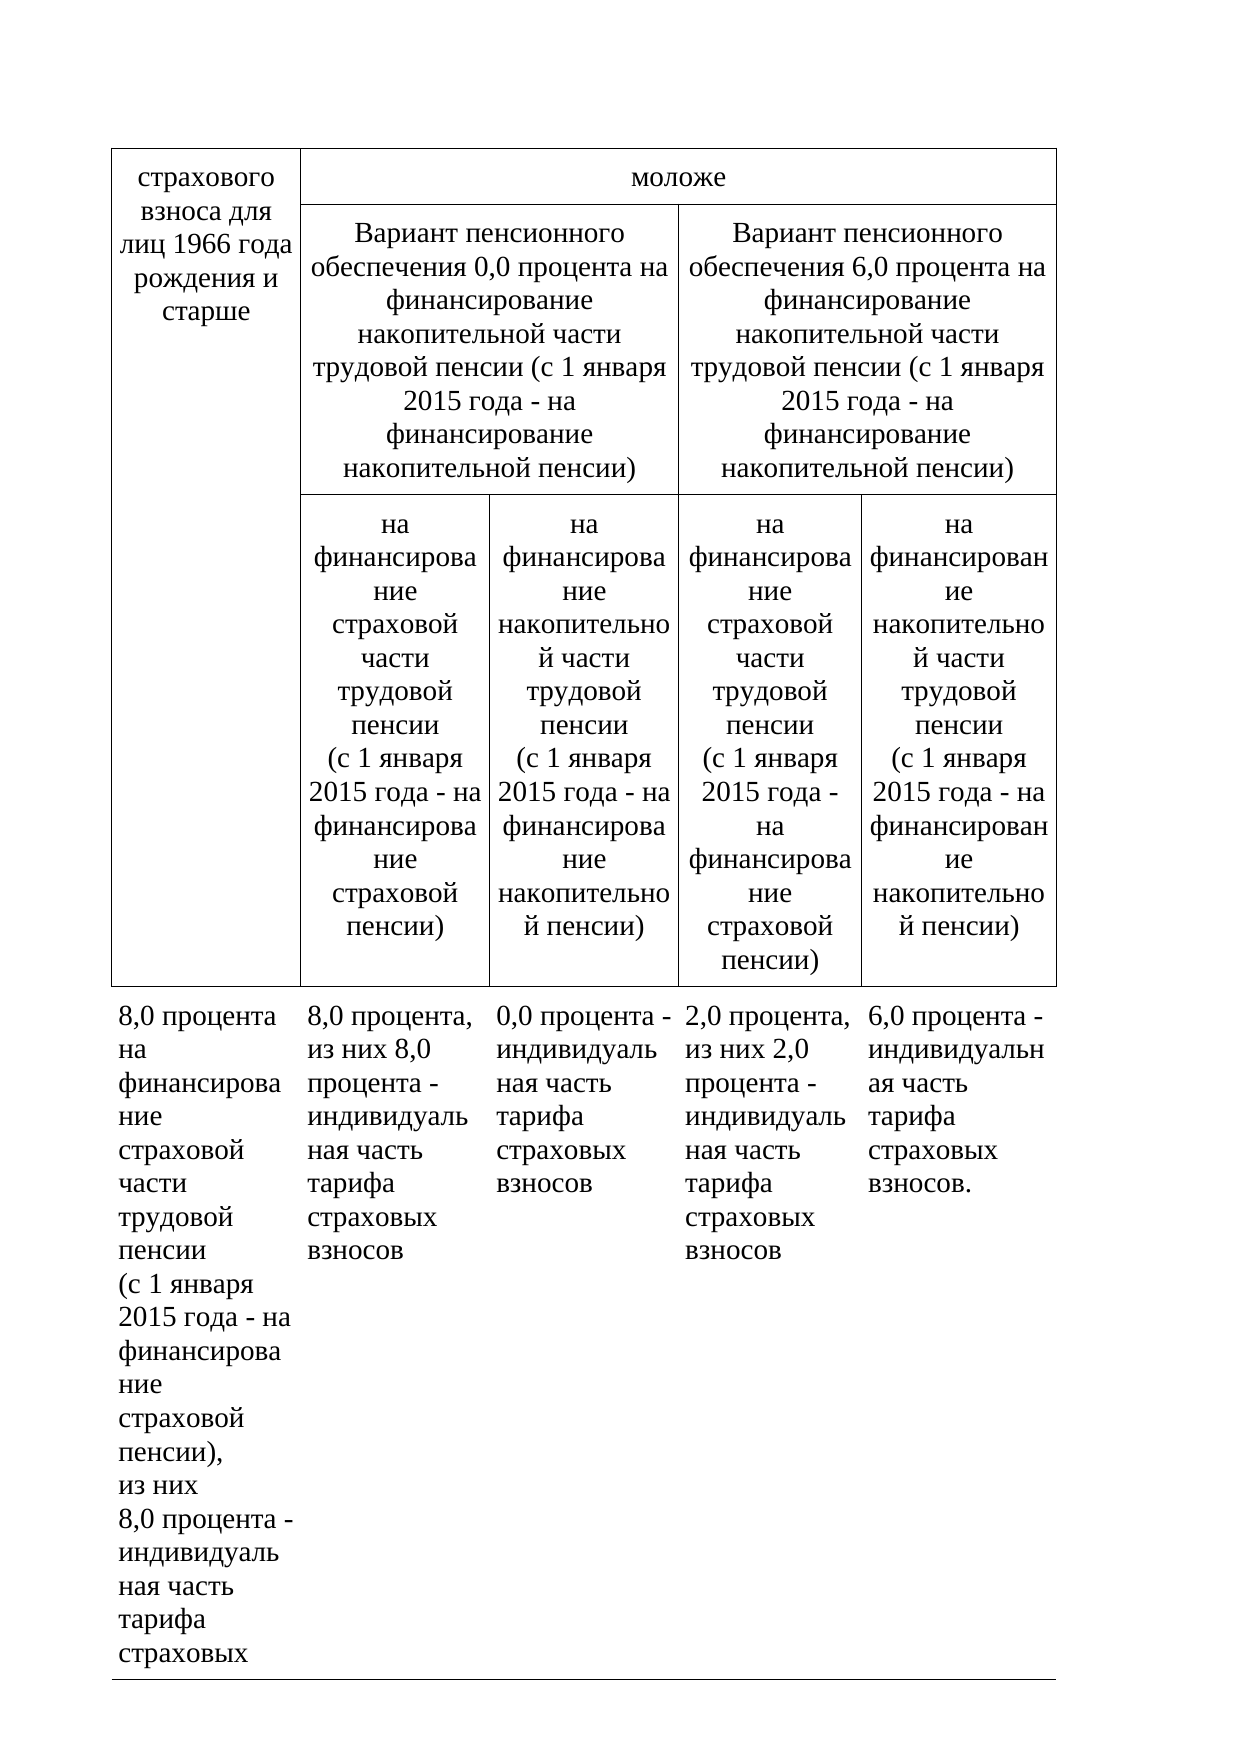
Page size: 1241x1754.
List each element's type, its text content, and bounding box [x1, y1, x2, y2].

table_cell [301, 987, 489, 1679]
table_cell на финансирование накопительной части трудовой пенсии (с 1 января 2015 года - на финансирование накопительной пенсии) [490, 495, 678, 986]
table_cell на финансирование страховой части трудовой пенсии (с 1 января 2015 года - на финансирование страховой пенсии) [301, 495, 489, 986]
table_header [112, 149, 300, 986]
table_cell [490, 987, 678, 1679]
table_cell на финансирование накопительной части трудовой пенсии (с 1 января 2015 года - на финансирование накопительной пенсии) [862, 495, 1056, 986]
table_cell на финансирование страховой части трудовой пенсии (с 1 января 2015 года - на финансирование страховой пенсии) [679, 495, 861, 986]
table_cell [679, 987, 861, 1679]
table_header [301, 149, 1056, 203]
table_cell Вариант пенсионного обеспечения 0,0 процента на финансирование накопительной части трудовой пенсии (с 1 января 2015 года - на финансирование накопительной пенсии) [301, 205, 678, 494]
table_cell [112, 987, 301, 1679]
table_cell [861, 987, 1056, 1679]
table_cell Вариант пенсионного обеспечения 6,0 процента на финансирование накопительной части трудовой пенсии (с 1 января 2015 года - на финансирование накопительной пенсии) [679, 205, 1056, 494]
